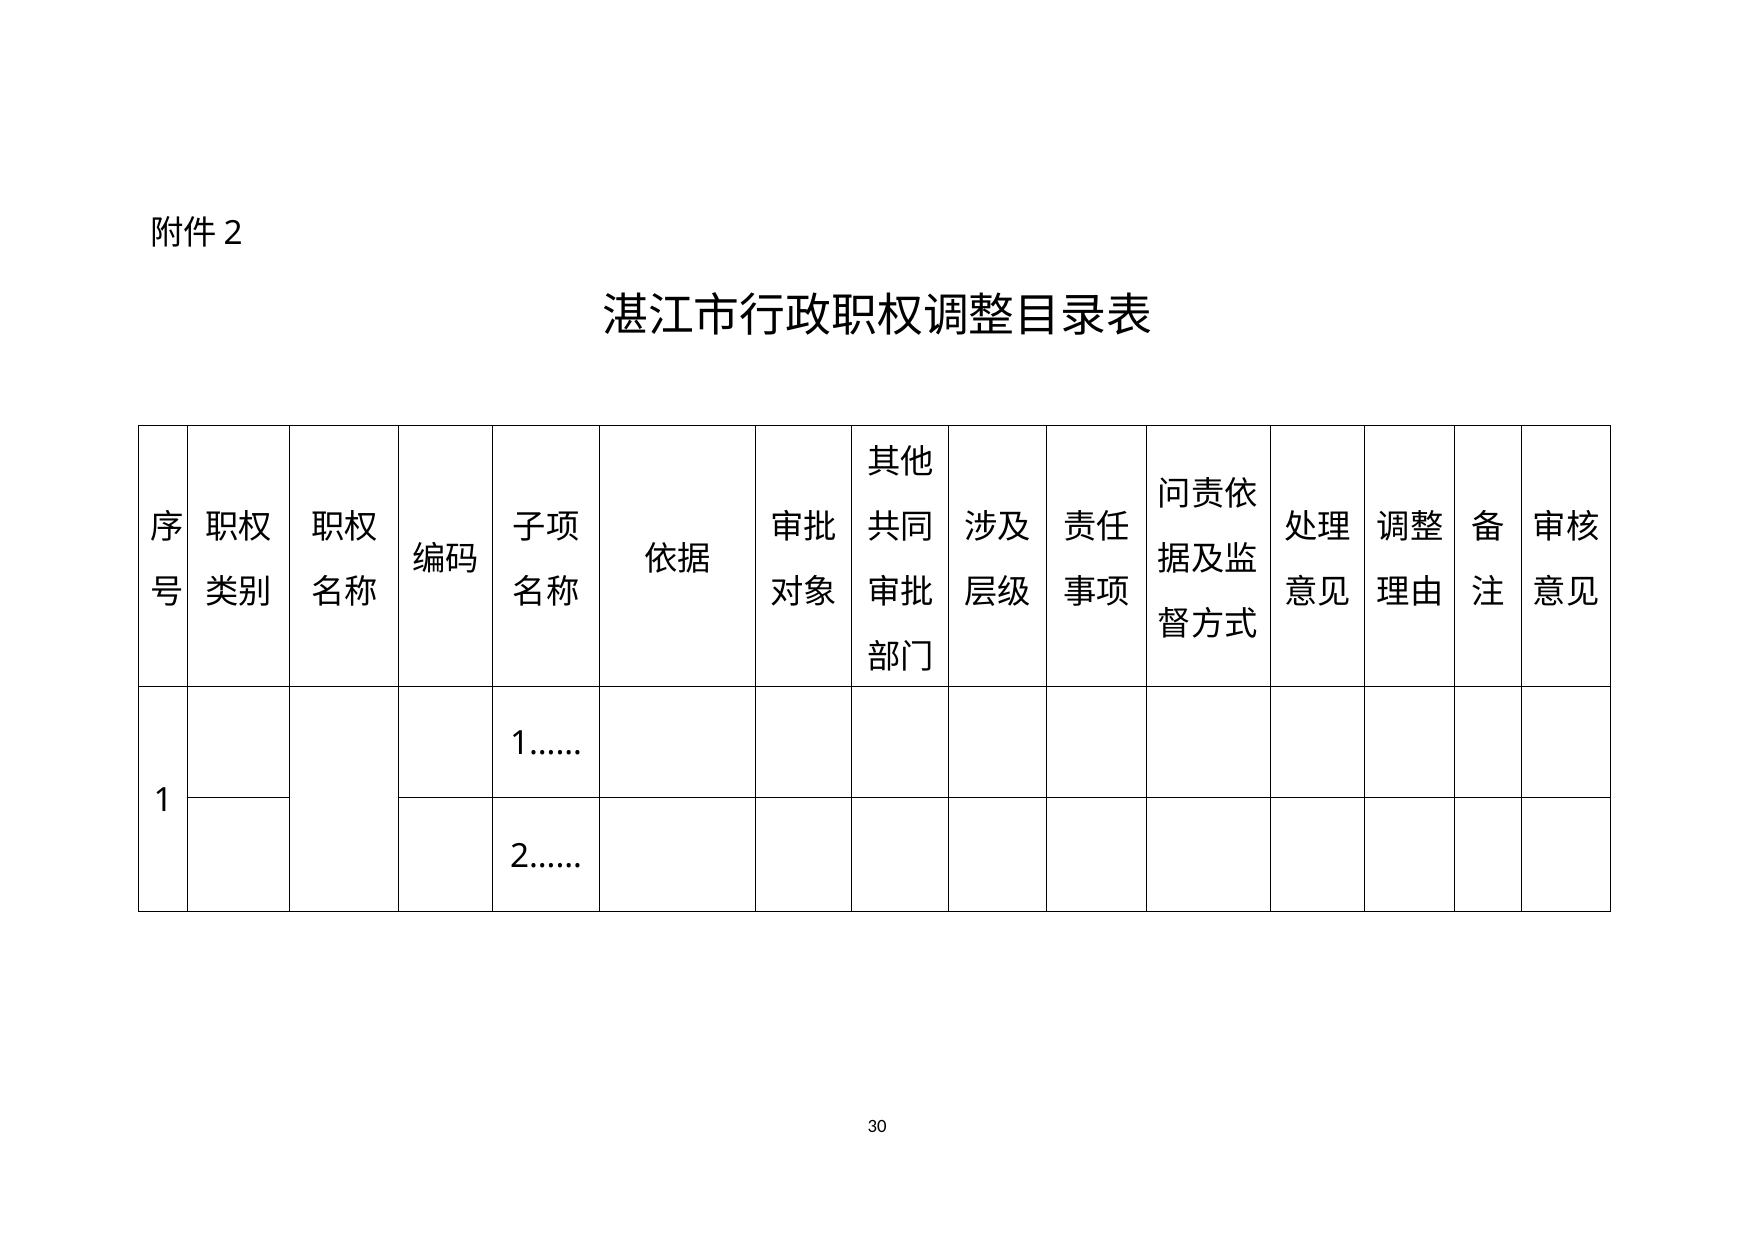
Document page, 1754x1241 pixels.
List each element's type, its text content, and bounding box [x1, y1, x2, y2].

table_cell [290, 687, 398, 911]
table_cell 1 [139, 687, 187, 911]
table_cell [188, 798, 289, 911]
table_cell [1271, 687, 1364, 797]
table_header 依据 [600, 426, 755, 686]
table_header 编码 [399, 426, 492, 686]
table_cell [399, 687, 492, 797]
table_cell [1455, 798, 1521, 911]
table_cell [852, 687, 948, 797]
table_header 处理意见 [1271, 426, 1364, 686]
text 附件2 [150, 198, 1604, 263]
table_cell [399, 798, 492, 911]
table_cell 2…… [493, 798, 599, 911]
table_cell [949, 798, 1046, 911]
table_header 审核意见 [1522, 426, 1610, 686]
table_header 涉及层级 [949, 426, 1046, 686]
table_header 责任事项 [1047, 426, 1146, 686]
table_cell [756, 687, 851, 797]
table_cell [1047, 798, 1146, 911]
table_header 子项名称 [493, 426, 599, 686]
table_cell [1522, 798, 1610, 911]
table_header 审批 对象 [756, 426, 851, 686]
table_cell [1365, 687, 1454, 797]
table_cell [1455, 687, 1521, 797]
table_header 其他共同审批部门 [852, 426, 948, 686]
text 湛江市行政职权调整目录表 [150, 263, 1604, 360]
table_cell [1365, 798, 1454, 911]
table_cell [949, 687, 1046, 797]
table_cell [852, 798, 948, 911]
table_cell [756, 798, 851, 911]
table_header 职权名称 [290, 426, 398, 686]
table_cell [1047, 687, 1146, 797]
table_cell [1147, 798, 1270, 911]
table_header 备注 [1455, 426, 1521, 686]
table_header 序号 [139, 426, 187, 686]
table_header 调整理由 [1365, 426, 1454, 686]
table_cell [1147, 687, 1270, 797]
table_cell [600, 687, 755, 797]
table_cell [600, 798, 755, 911]
table_header 问责依据及监督方式 [1147, 426, 1270, 686]
table_cell [1522, 687, 1610, 797]
table_cell [1271, 798, 1364, 911]
table_header 职权 类别 [188, 426, 289, 686]
table_cell 1…… [493, 687, 599, 797]
table_cell [188, 687, 289, 797]
